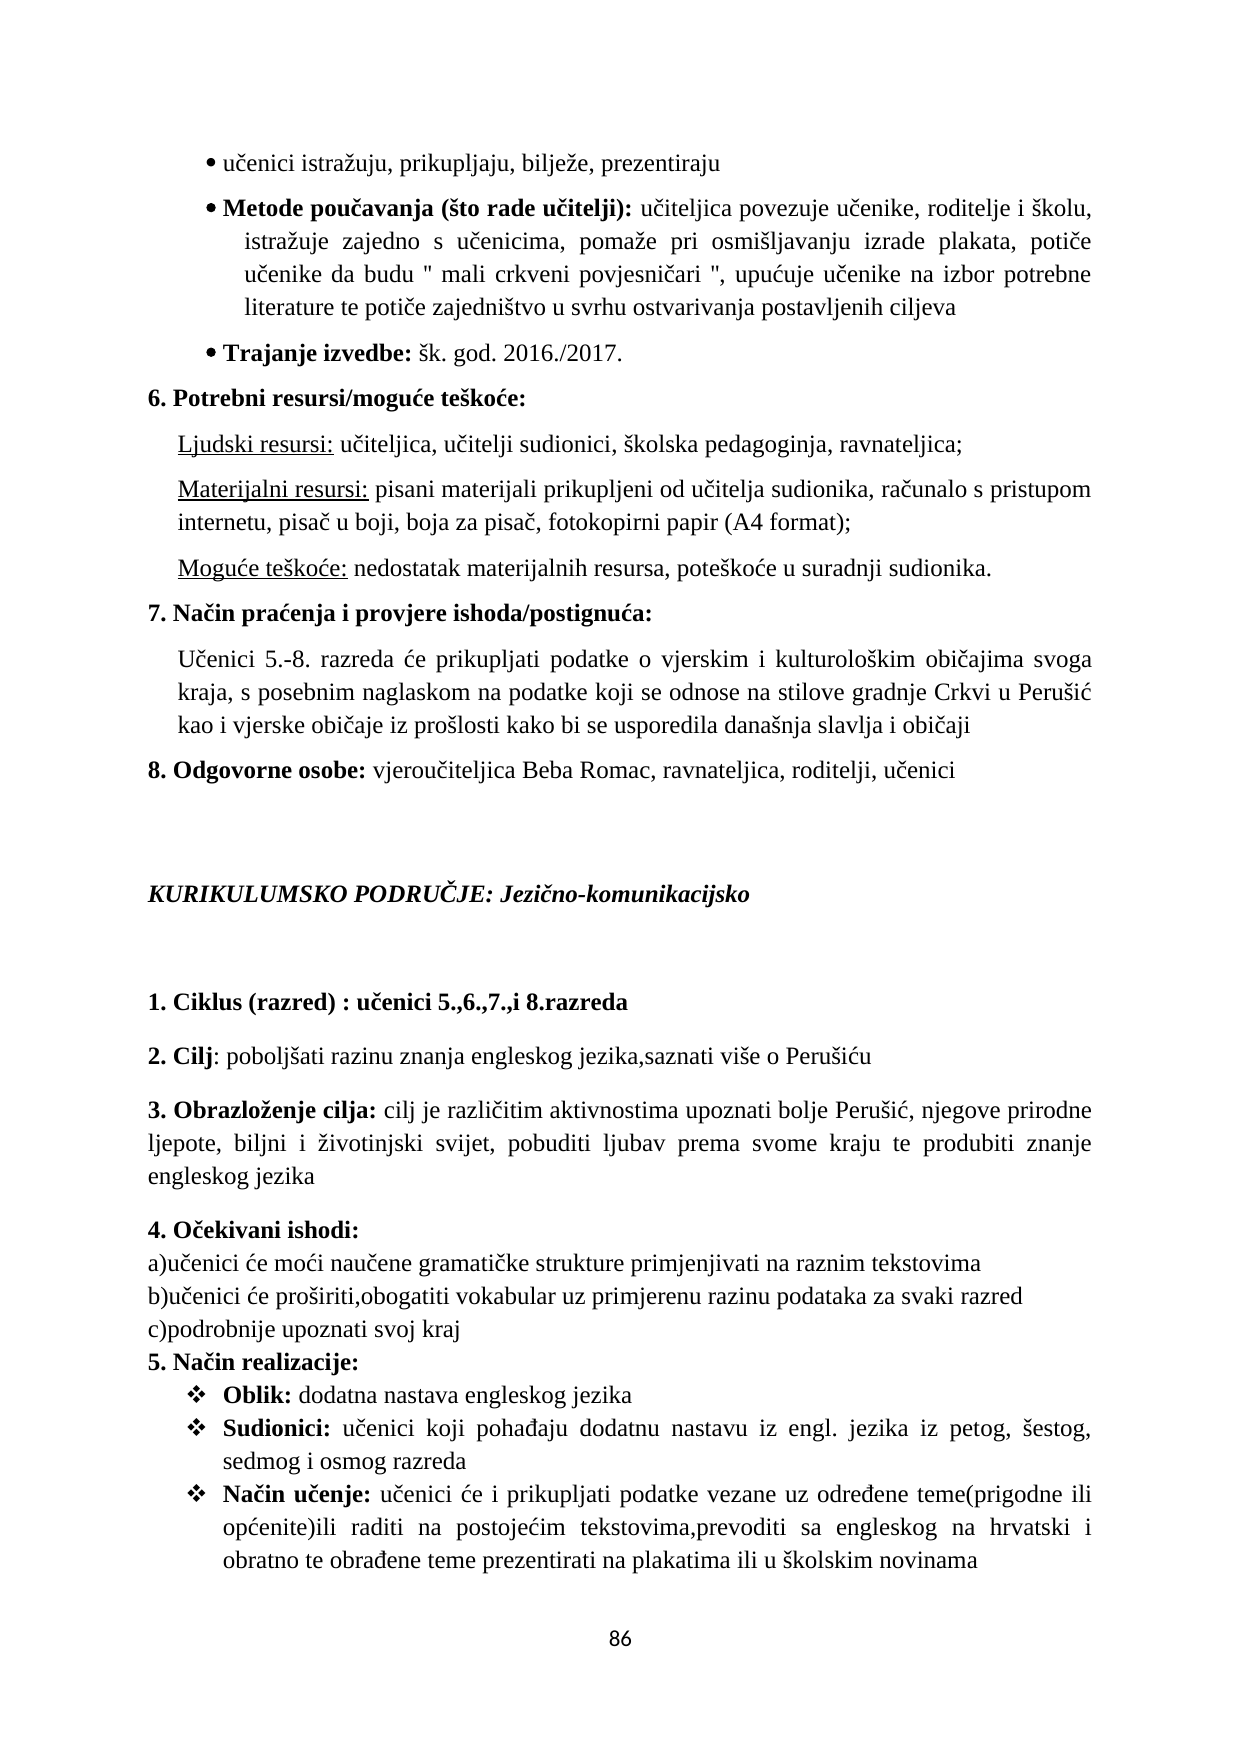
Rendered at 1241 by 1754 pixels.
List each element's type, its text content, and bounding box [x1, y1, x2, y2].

list Način učenje: učenici će i prikupljati podatke vezane uz određene teme(prigodne ili općenite)ili raditi na postojećim tekstovima,prevoditi sa engleskog na hrvatski i obratno te obrađene teme prezentirati na plakatima ili u školskim novinama [185, 1479, 1093, 1574]
text c)podrobnije upoznati svoj kraj [148, 1314, 1093, 1343]
text 3. Obrazloženje cilja: cilj je različitim aktivnostima upoznati bolje Perušić, njegove prirodne ljepote, biljni i životinjski svijet, pobuditi ljubav prema svome kraju te produbiti znanje engleskog jezika [148, 1095, 1093, 1190]
text 8. Odgovorne osobe: vjeroučiteljica Beba Romac, ravnateljica, roditelji, učenici [148, 755, 1093, 784]
list Sudionici: učenici koji pohađaju dodatnu nastavu iz engl. jezika iz petog, šestog, sedmog i osmog razreda [185, 1413, 1093, 1475]
text KURIKULUMSKO PODRUČJE: Jezično-komunikacijsko [148, 879, 1093, 908]
text 1. Ciklus (razred) : učenici 5.,6.,7.,i 8.razreda [148, 987, 1093, 1016]
text 5. Način realizacije: [148, 1347, 1093, 1376]
list Metode poučavanja (što rade učitelji): učiteljica povezuje učenike, roditelje i školu, istražuje zajedno s učenicima, pomaže pri osmišljavanju izrade plakata, potiče učenike da budu '' mali crkveni povjesničari '', upućuje učenike na izbor potrebne literature te potiče zajedništvo u svrhu ostvarivanja postavljenih ciljeva [207, 193, 1093, 321]
text 7. Način praćenja i provjere ishoda/postignuća: [148, 598, 1093, 627]
text 4. Očekivani ishodi: [148, 1215, 1093, 1243]
list učenici istražuju, prikupljaju, bilježe, prezentiraju [207, 148, 1093, 176]
text 6. Potrebni resursi/moguće teškoće: [148, 383, 1093, 412]
text 2. Cilj: poboljšati razinu znanja engleskog jezika,saznati više o Perušiću [148, 1041, 1093, 1070]
text Materijalni resursi: pisani materijali prikupljeni od učitelja sudionika, računalo s pristupom internetu, pisač u boji, boja za pisač, fotokopirni papir (A4 format); [177, 474, 1093, 536]
list Oblik: dodatna nastava engleskog jezika [185, 1380, 1093, 1409]
text Moguće teškoće: nedostatak materijalnih resursa, poteškoće u suradnji sudionika. [177, 553, 1093, 582]
text Ljudski resursi: učiteljica, učitelji sudionici, školska pedagoginja, ravnateljica; [177, 429, 1093, 457]
list Trajanje izvedbe: šk. god. 2016./2017. [207, 338, 1093, 366]
text b)učenici će proširiti,obogatiti vokabular uz primjerenu razinu podataka za svaki razred [148, 1281, 1093, 1309]
text a)učenici će moći naučene gramatičke strukture primjenjivati na raznim tekstovima [148, 1248, 1093, 1277]
text Učenici 5.-8. razreda će prikupljati podatke o vjerskim i kulturološkim običajima svoga kraja, s posebnim naglaskom na podatke koji se odnose na stilove gradnje Crkvi u Perušić kao i vjerske običaje iz prošlosti kako bi se usporedila današnja slavlja i običaji [177, 644, 1093, 739]
